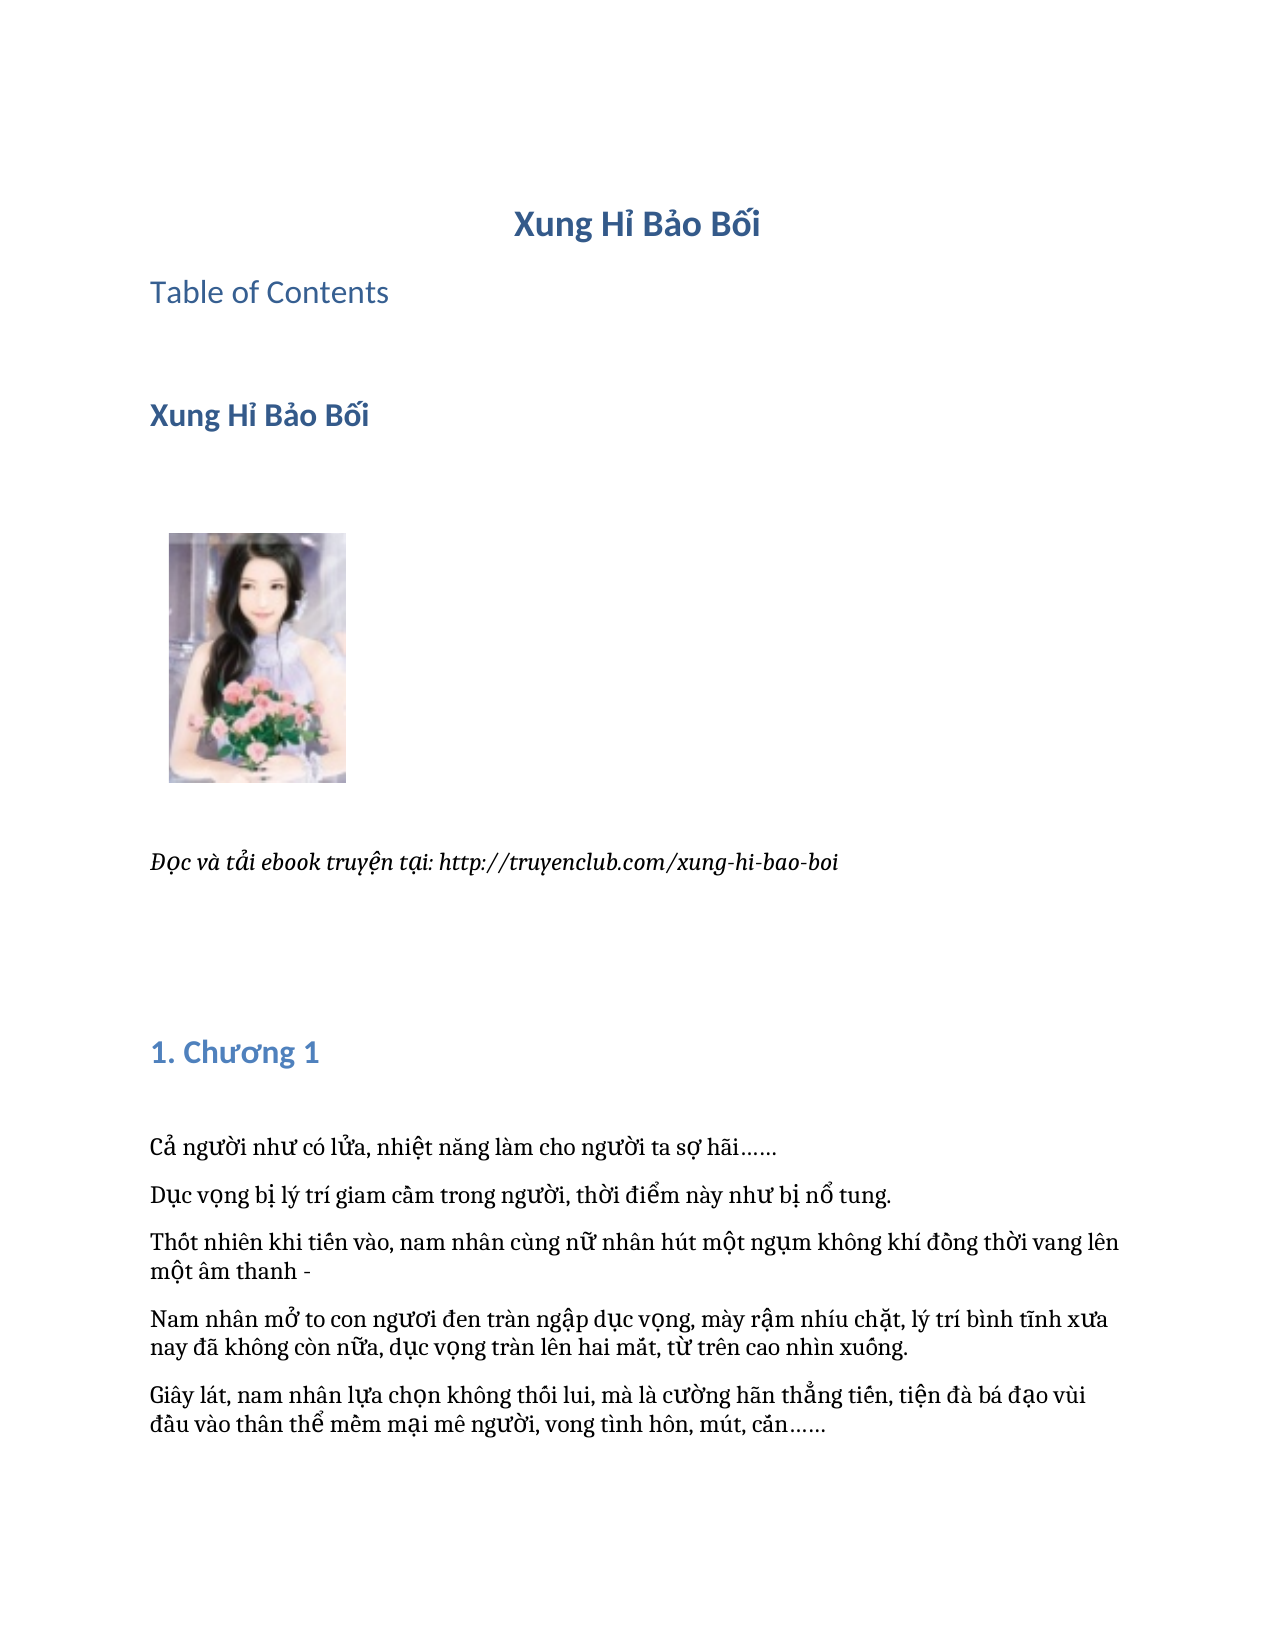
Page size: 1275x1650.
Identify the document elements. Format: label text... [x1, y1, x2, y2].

text Đọc và tải ebook truyện tại: http://truyenclub.com/xung-hi-bao-boi [150, 791, 1125, 906]
text Cả người như có lửa, nhiệt năng làm cho người ta sợ hãi…… [150, 1076, 1125, 1162]
text Nam nhân mở to con ngươi đen tràn ngập dục vọng, mày rậm nhíu chặt, lý trí bình tĩnh xưa nay đã không còn nữa, dục vọng tràn lên hai mắt, từ trên cao nhìn xuống. [150, 1304, 1125, 1362]
picture [168, 533, 346, 783]
text Giây lát, nam nhân lựa chọn không thối lui, mà là cường hãn thẳng tiến, tiện đà bá đạo vùi đầu vào thân thể mềm mại mê người, vong tình hôn, mút, cắn…… [150, 1381, 1125, 1438]
text Thốt nhiên khi tiến vào, nam nhân cùng nữ nhân hút một ngụm không khí đồng thời vang lên một âm thanh - [150, 1228, 1125, 1286]
subtitle Xung Hỉ Bảo Bối [150, 393, 1125, 434]
title Xung Hỉ Bảo Bối [150, 200, 1125, 246]
text Dục vọng bị lý trí giam cầm trong người, thời điểm này như bị nổ tung. [150, 1181, 1125, 1209]
subtitle 1. Chương 1 [150, 1031, 1125, 1072]
table_header [139, 529, 1275, 787]
